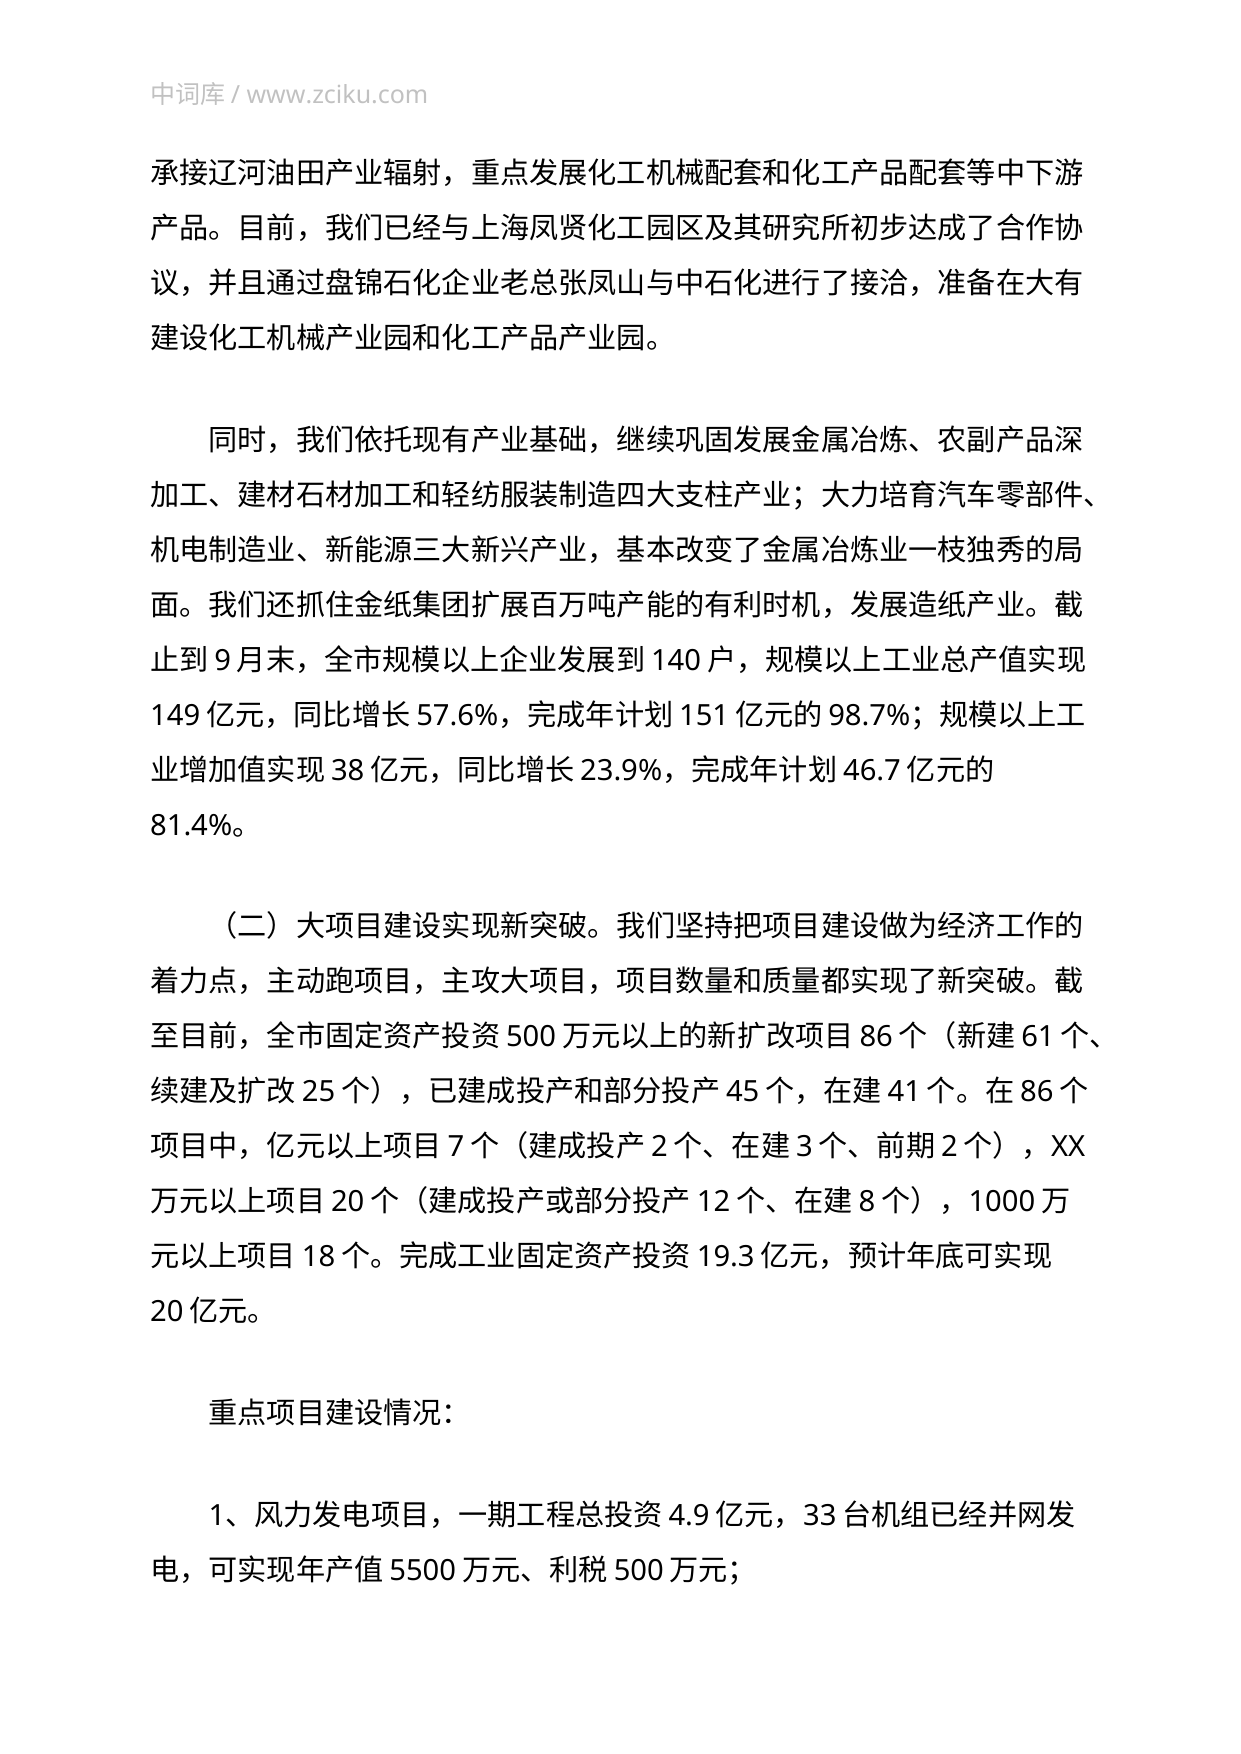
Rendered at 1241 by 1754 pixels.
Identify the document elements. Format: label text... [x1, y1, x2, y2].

text 重点项目建设情况： [150, 1390, 1090, 1432]
text （二）大项目建设实现新突破。我们坚持把项目建设做为经济工作的着力点，主动跑项目，主攻大项目，项目数量和质量都实现了新突破。截至目前，全市固定资产投资500万元以上的新扩改项目86个（新建61个、续建及扩改25个），已建成投产和部分投产45个，在建41个。在86个项目中，亿元以上项目7个（建成投产2个、在建3个、前期2个），XX万元以上项目20个（建成投产或部分投产12个、在建8个），1000万元以上项目18个。完成工业固定资产投资19.3亿元，预计年底可实现20亿元。 [150, 903, 1090, 1330]
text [150, 150, 1090, 357]
text 1、风力发电项目，一期工程总投资4.9亿元，33台机组已经并网发电，可实现年产值5500万元、利税500万元； [150, 1492, 1090, 1589]
text 同时，我们依托现有产业基础，继续巩固发展金属冶炼、农副产品深加工、建材石材加工和轻纺服装制造四大支柱产业；大力培育汽车零部件、机电制造业、新能源三大新兴产业，基本改变了金属冶炼业一枝独秀的局面。我们还抓住金纸集团扩展百万吨产能的有利时机，发展造纸产业。截止到9月末，全市规模以上企业发展到140户，规模以上工业总产值实现149亿元，同比增长57.6%，完成年计划151亿元的98.7%；规模以上工业增加值实现38亿元，同比增长23.9%，完成年计划46.7亿元的81.4%。 [150, 416, 1090, 843]
